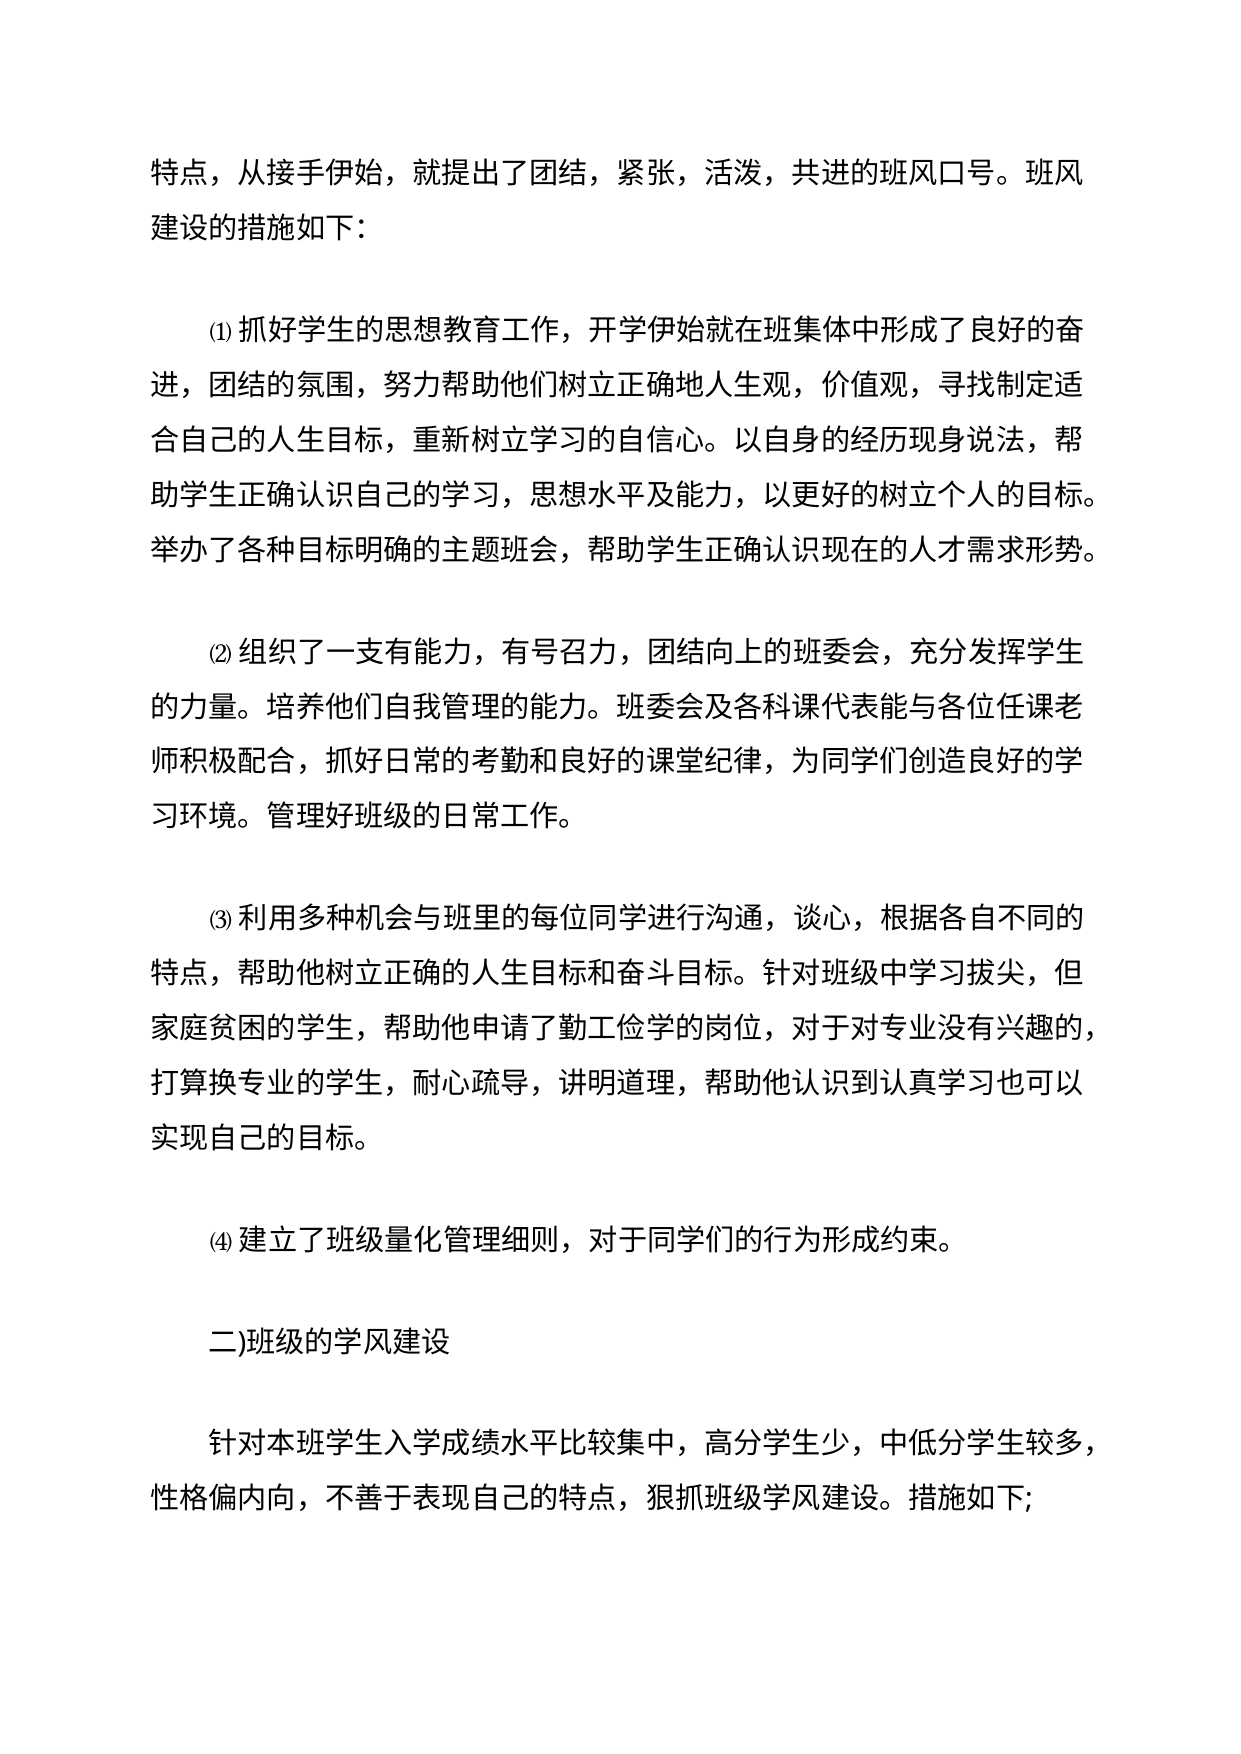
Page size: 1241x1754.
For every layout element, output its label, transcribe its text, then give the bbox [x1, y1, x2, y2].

text ⑵组织了一支有能力，有号召力，团结向上的班委会，充分发挥学生的力量。培养他们自我管理的能力。班委会及各科课代表能与各位任课老师积极配合，抓好日常的考勤和良好的课堂纪律，为同学们创造良好的学习环境。管理好班级的日常工作。 [150, 628, 1090, 835]
text 二)班级的学风建设 [150, 1318, 1090, 1361]
text ⑷建立了班级量化管理细则，对于同学们的行为形成约束。 [150, 1216, 1090, 1258]
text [150, 150, 1090, 247]
text ⑴抓好学生的思想教育工作，开学伊始就在班集体中形成了良好的奋进，团结的氛围，努力帮助他们树立正确地人生观，价值观，寻找制定适合自己的人生目标，重新树立学习的自信心。以自身的经历现身说法，帮助学生正确认识自己的学习，思想水平及能力，以更好的树立个人的目标。举办了各种目标明确的主题班会，帮助学生正确认识现在的人才需求形势。 [150, 307, 1090, 569]
text ⑶利用多种机会与班里的每位同学进行沟通，谈心，根据各自不同的特点，帮助他树立正确的人生目标和奋斗目标。针对班级中学习拔尖，但家庭贫困的学生，帮助他申请了勤工俭学的岗位，对于对专业没有兴趣的，打算换专业的学生，耐心疏导，讲明道理，帮助他认识到认真学习也可以实现自己的目标。 [150, 895, 1090, 1157]
text 针对本班学生入学成绩水平比较集中，高分学生少，中低分学生较多，性格偏内向，不善于表现自己的特点，狠抓班级学风建设。措施如下; [150, 1420, 1090, 1517]
